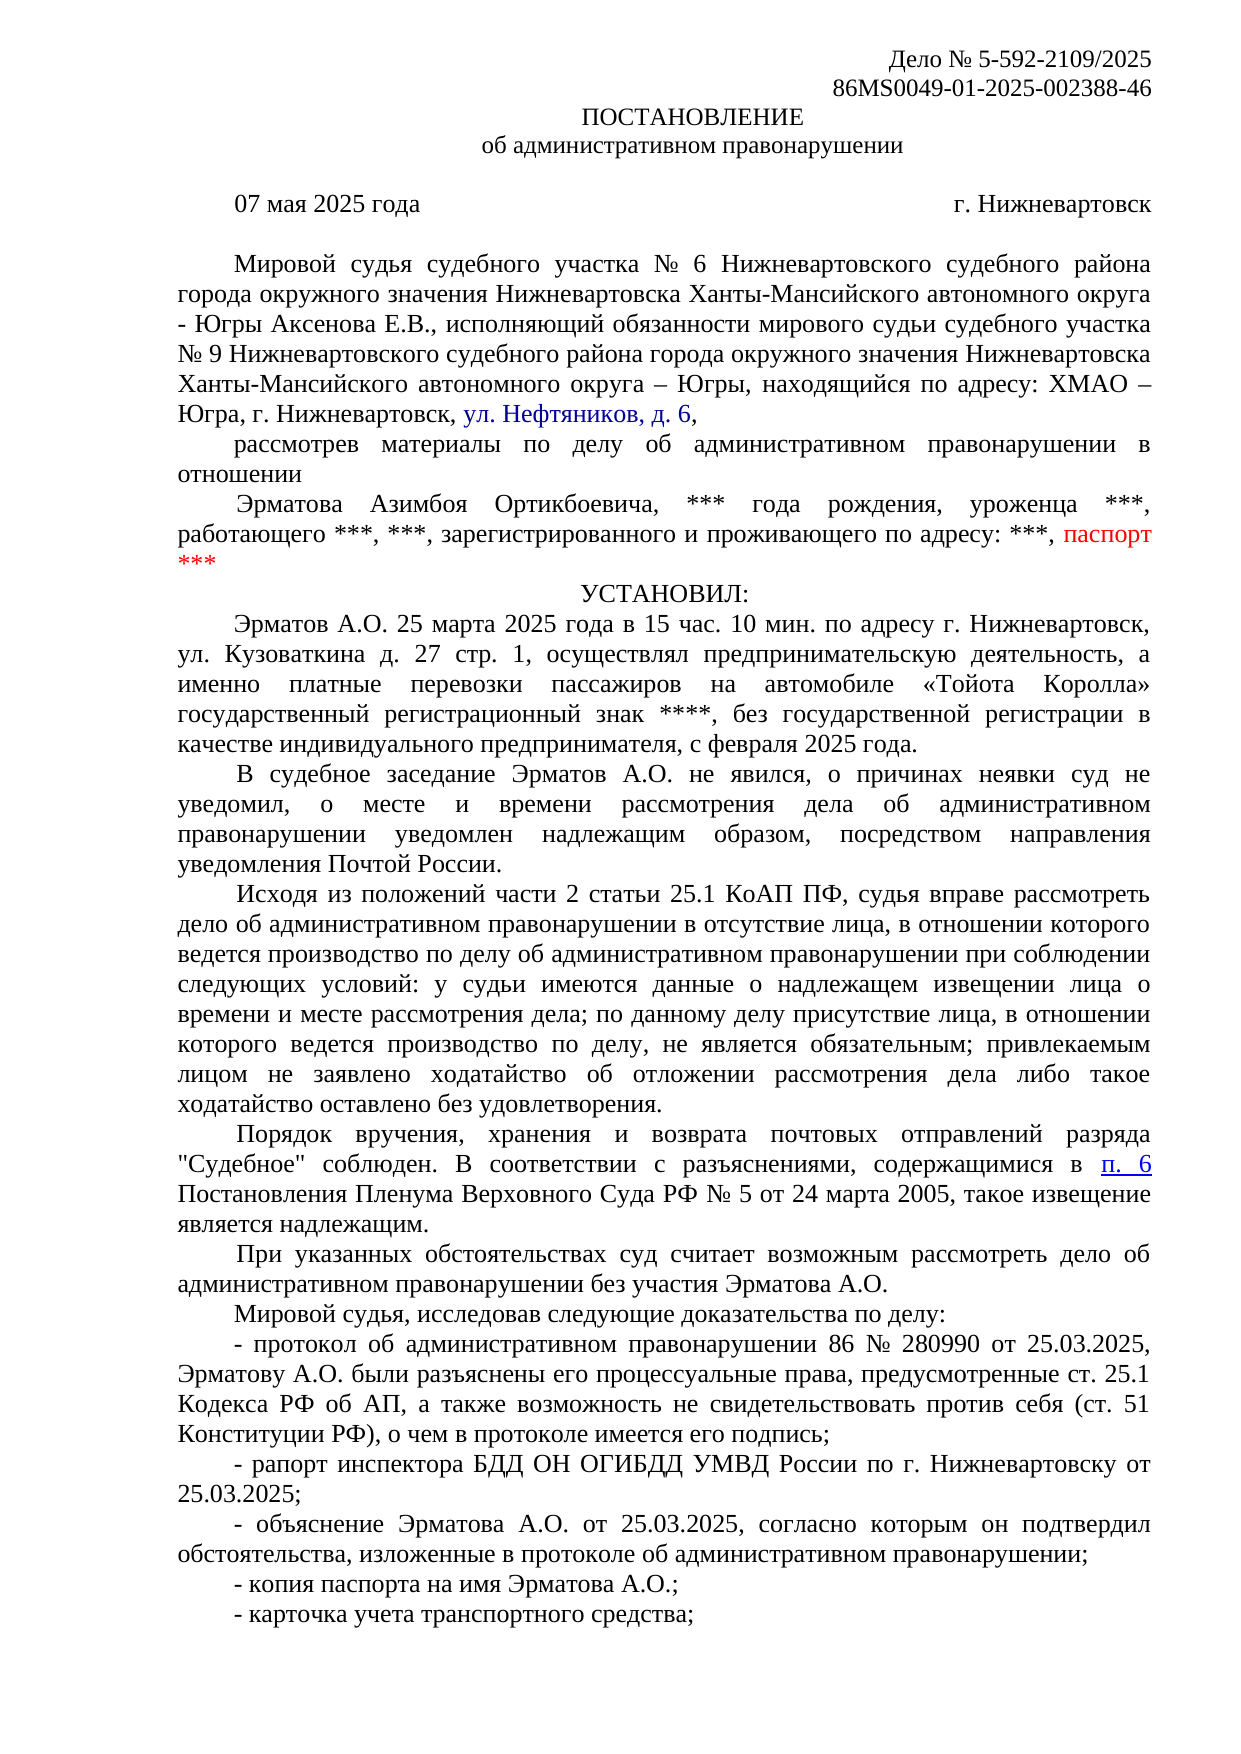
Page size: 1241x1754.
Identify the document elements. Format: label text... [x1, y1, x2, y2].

text - рапорт инспектора БДД ОН ОГИБДД УМВД России по г. Нижневартовску от 25.03.2025; [177, 1448, 1152, 1508]
text Мировой судья, исследовав следующие доказательства по делу: [177, 1298, 1152, 1328]
text - протокол об административном правонарушении 86 № 280990 от 25.03.2025, Эрматову А.О. были разъяснены его процессуальные права, предусмотренные ст. 25.1 Кодекса РФ об АП, а также возможность не свидетельствовать против себя (ст. 51 Конституции РФ), о чем в протоколе имеется его подпись; [177, 1328, 1152, 1448]
text 07 мая 2025 года г. Нижневартовск [177, 188, 1152, 218]
text об административном правонарушении [177, 131, 1152, 159]
text ПОСТАНОВЛЕНИЕ [177, 102, 1152, 131]
text Мировой судья судебного участка № 6 Нижневартовского судебного района города окружного значения Нижневартовска Ханты-Мансийского автономного округа - Югры Аксенова Е.В., исполняющий обязанности мирового судьи судебного участка № 9 Нижневартовского судебного района города окружного значения Нижневартовска Ханты-Мансийского автономного округа – Югры, находящийся по адресу: ХМАО – Югра, г. Нижневартовск, ул. Нефтяников, д. 6, [177, 248, 1152, 428]
text 86MS0049-01-2025-002388-46 [177, 73, 1152, 102]
text При указанных обстоятельствах суд считает возможным рассмотреть дело об административном правонарушении без участия Эрматова А.О. [177, 1238, 1152, 1298]
text - объяснение Эрматова А.О. от 25.03.2025, согласно которым он подтвердил обстоятельства, изложенные в протоколе об административном правонарушении; [177, 1508, 1152, 1568]
text УСТАНОВИЛ: [177, 578, 1152, 608]
text Эрматов А.О. 25 марта 2025 года в 15 час. 10 мин. по адресу г. Нижневартовск, ул. Кузоваткина д. 27 стр. 1, осуществлял предпринимательскую деятельность, а именно платные перевозки пассажиров на автомобиле «Тойота Королла» государственный регистрационный знак ****, без государственной регистрации в качестве индивидуального предпринимателя, с февраля 2025 года. [177, 608, 1152, 758]
text Дело № 5-592-2109/2025 [177, 44, 1152, 73]
text - копия паспорта на имя Эрматова А.О.; [177, 1568, 1152, 1598]
text Эрматова Азимбоя Ортикбоевича, *** года рождения, уроженца ***, работающего ***, ***, зарегистрированного и проживающего по адресу: ***, паспорт *** [177, 488, 1152, 578]
text Исходя из положений части 2 статьи 25.1 КоАП ПФ, судья вправе рассмотреть дело об административном правонарушении в отсутствие лица, в отношении которого ведется производство по делу об административном правонарушении при соблюдении следующих условий: у судьи имеются данные о надлежащем извещении лица о времени и месте рассмотрения дела; по данному делу присутствие лица, в отношении которого ведется производство по делу, не является обязательным; привлекаемым лицом не заявлено ходатайство об отложении рассмотрения дела либо такое ходатайство оставлено без удовлетворения. [177, 878, 1152, 1118]
text рассмотрев материалы по делу об административном правонарушении в отношении [177, 428, 1152, 488]
text Порядок вручения, хранения и возврата почтовых отправлений разряда "Судебное" соблюден. В соответствии с разъяснениями, содержащимися в п. 6 Постановления Пленума Верховного Суда РФ № 5 от 24 марта 2005, такое извещение является надлежащим. [177, 1118, 1152, 1238]
text - карточка учета транспортного средства; [177, 1598, 1152, 1628]
text В судебное заседание Эрматов А.О. не явился, о причинах неявки суд не уведомил, о месте и времени рассмотрения дела об административном правонарушении уведомлен надлежащим образом, посредством направления уведомления Почтой России. [177, 758, 1152, 878]
